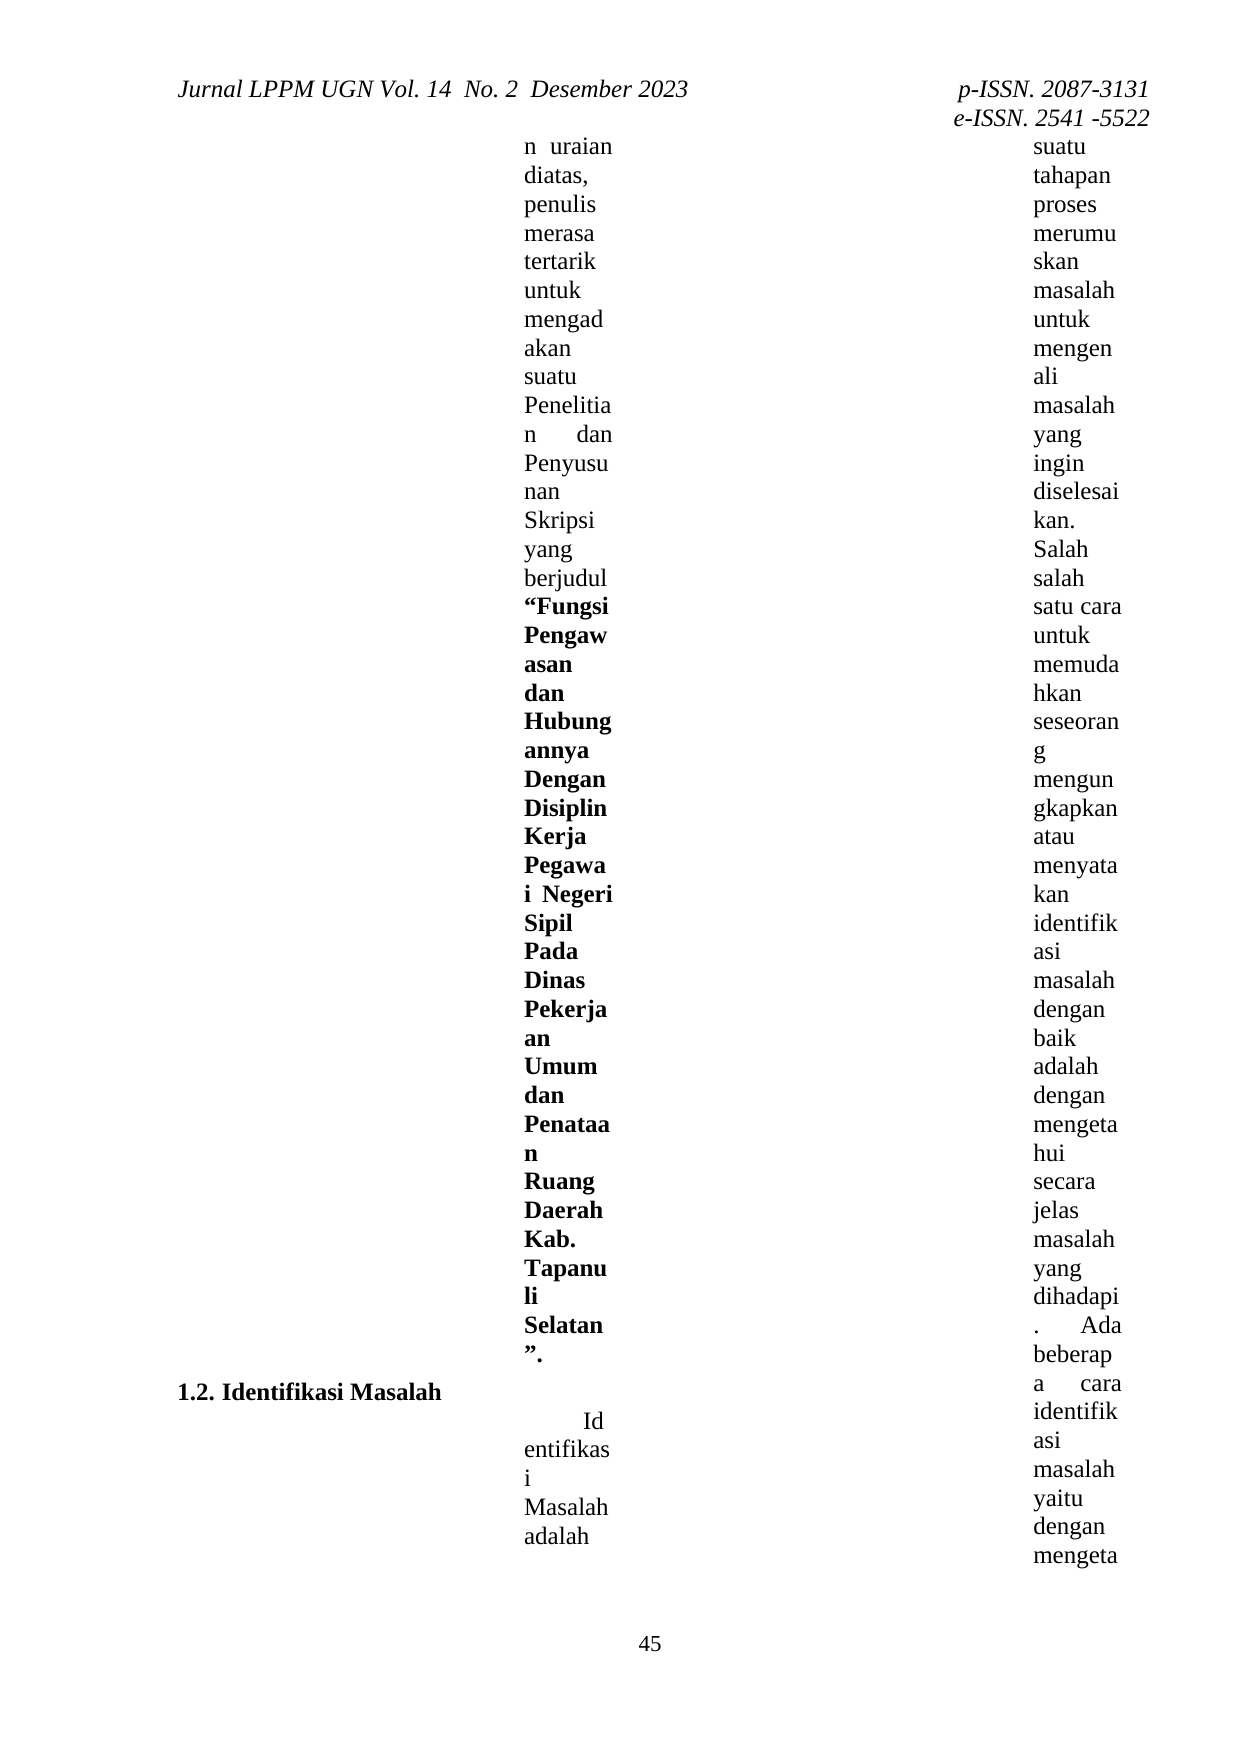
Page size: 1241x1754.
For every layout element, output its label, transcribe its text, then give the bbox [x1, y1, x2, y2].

subtitle Identifikasi Masalah [177, 1377, 612, 1406]
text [524, 1406, 612, 1549]
